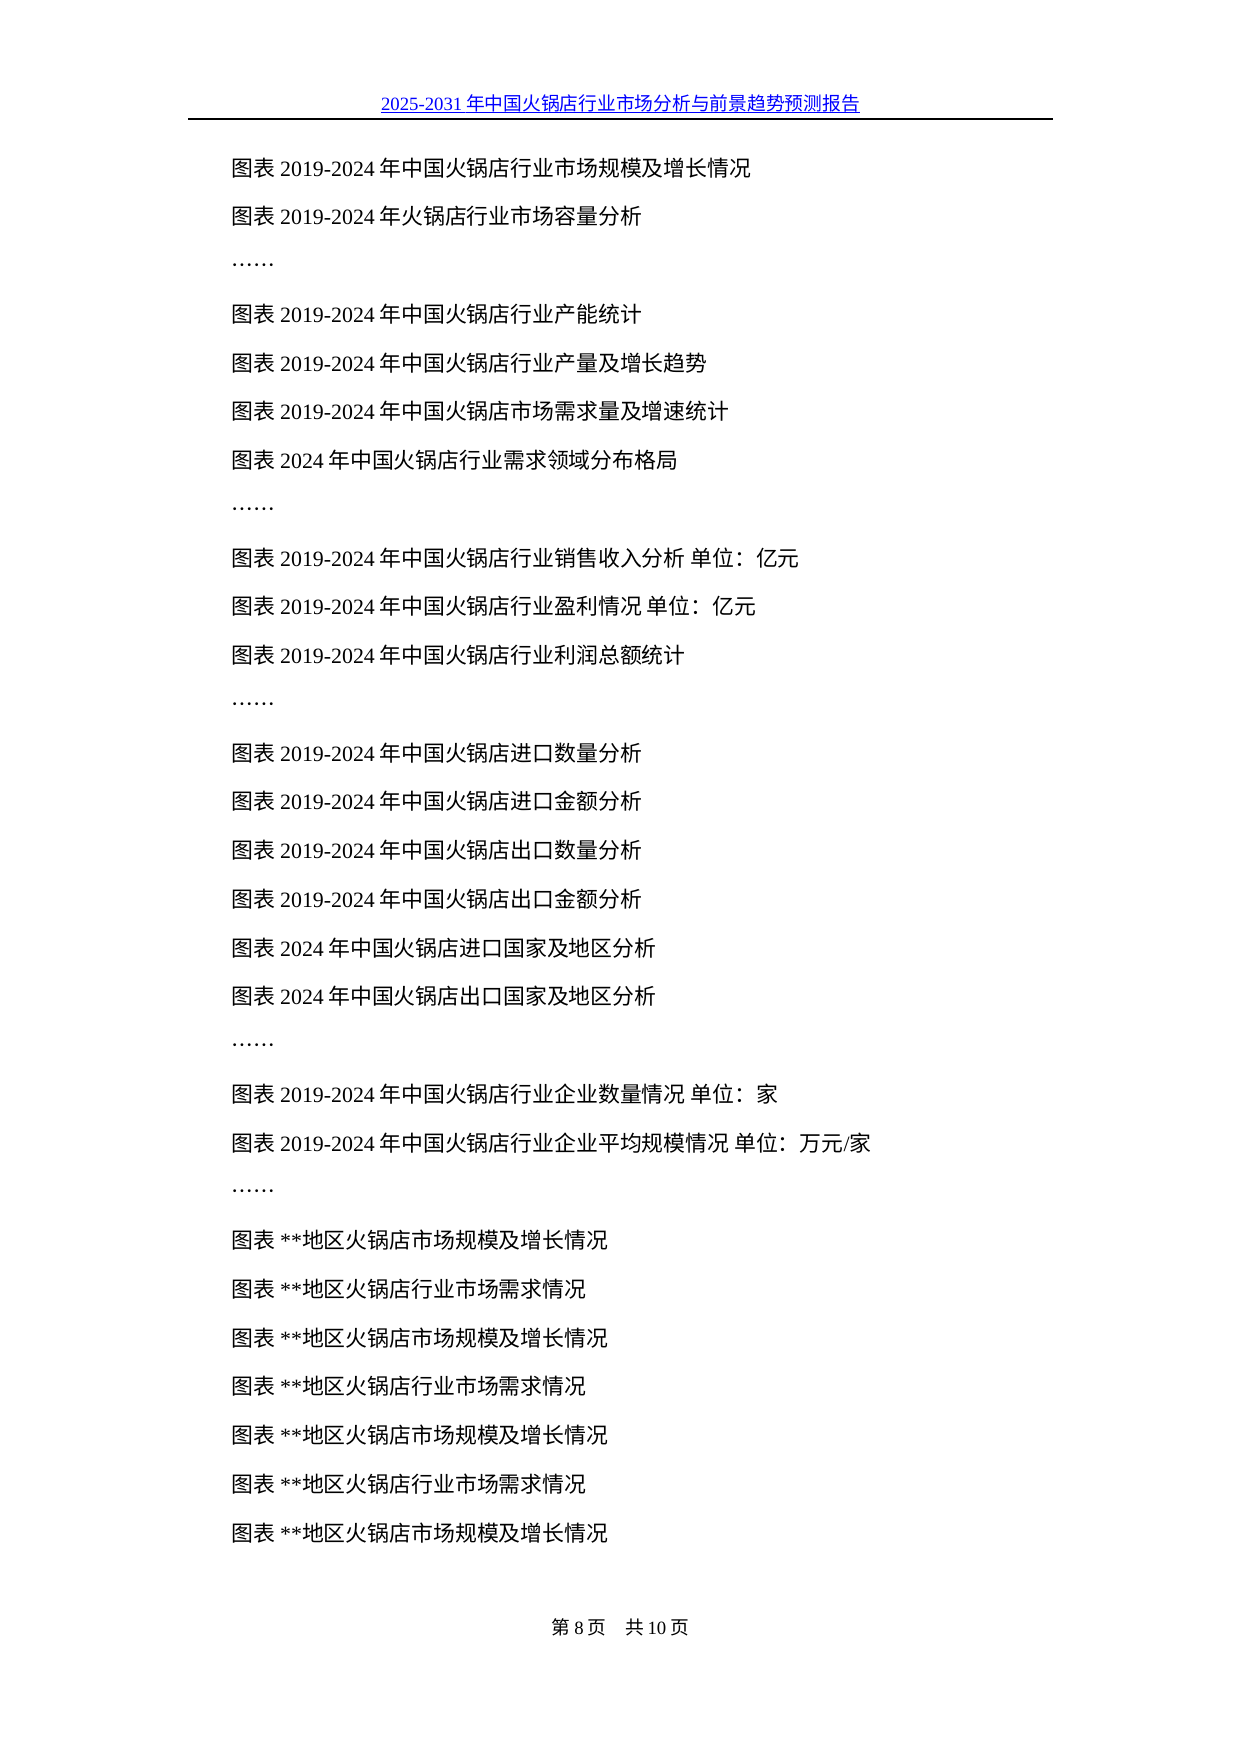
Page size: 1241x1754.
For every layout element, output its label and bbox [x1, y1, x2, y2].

text [187, 150, 1053, 1548]
